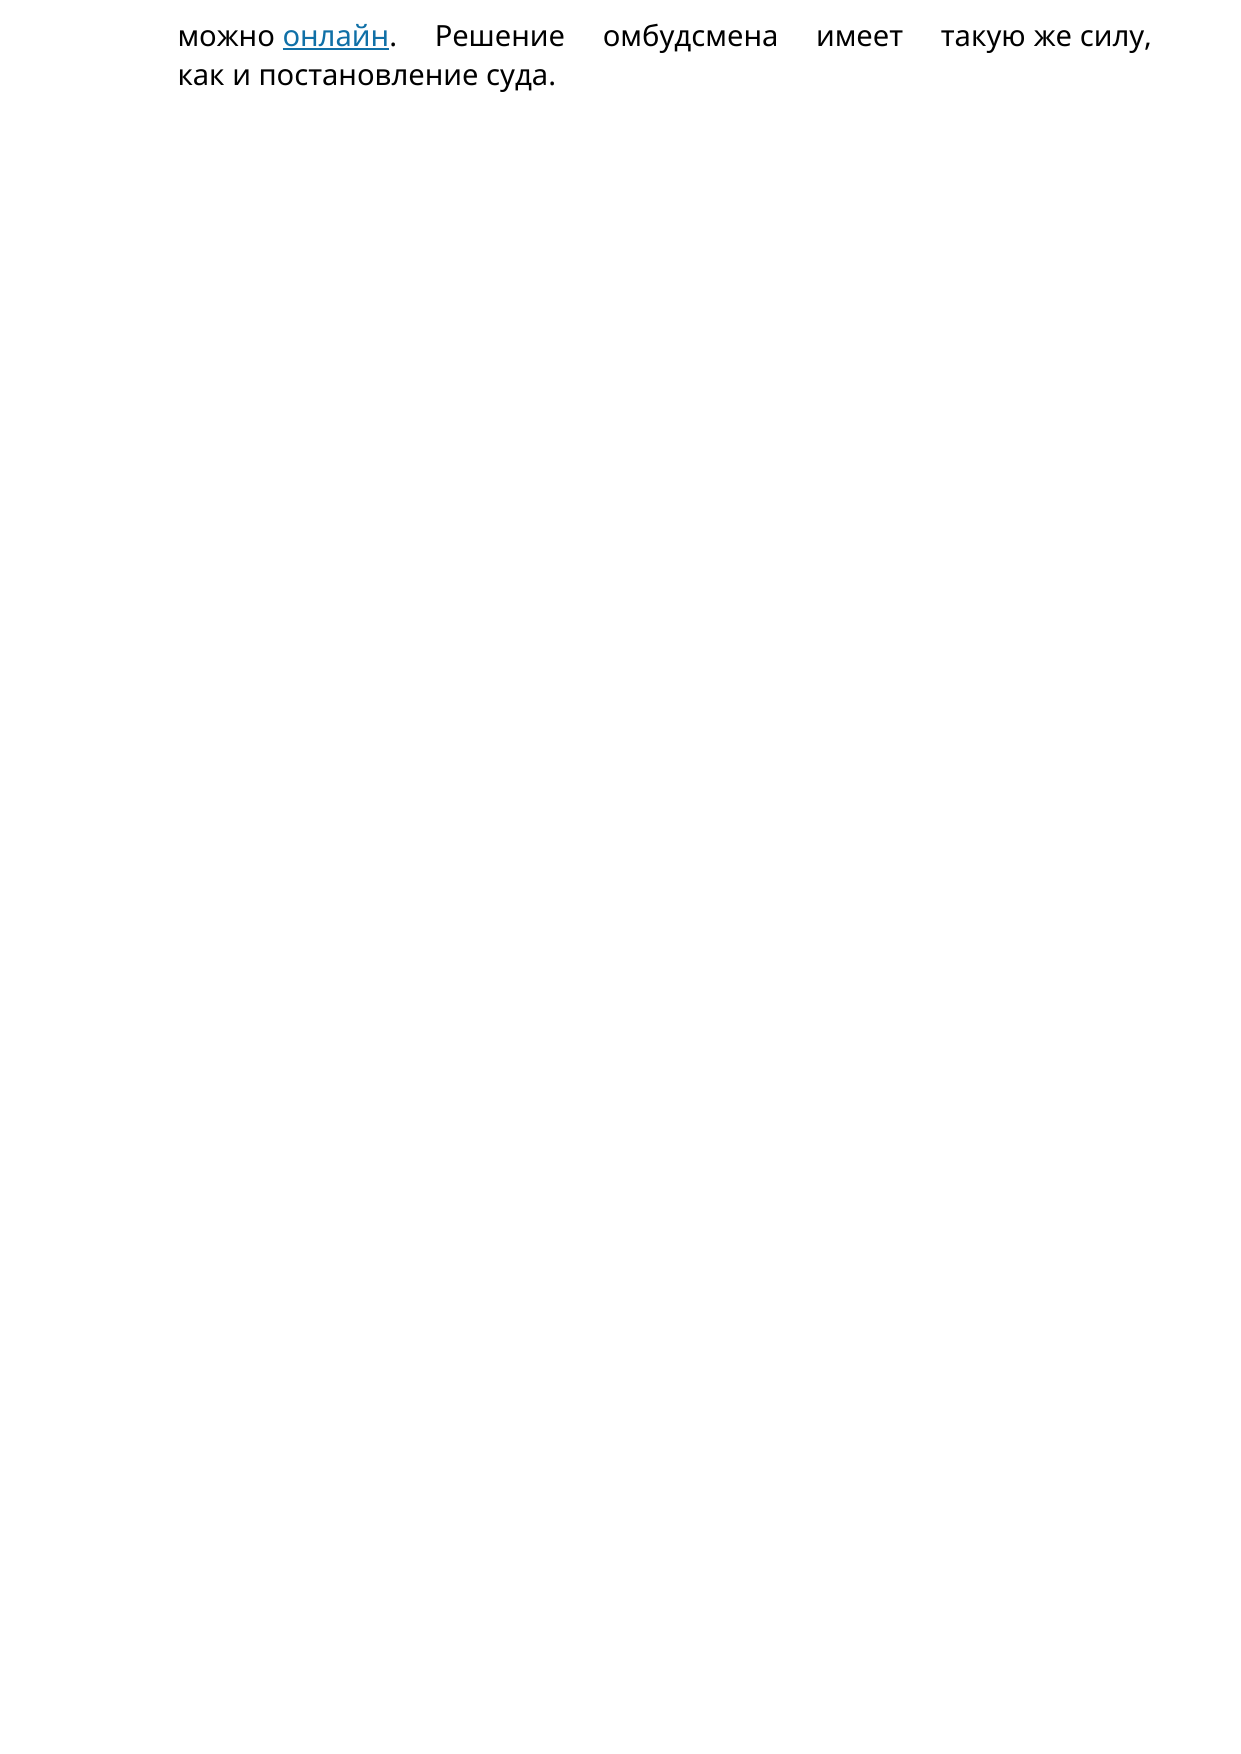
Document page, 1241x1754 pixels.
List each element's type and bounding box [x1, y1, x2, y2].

text [177, 15, 1152, 94]
